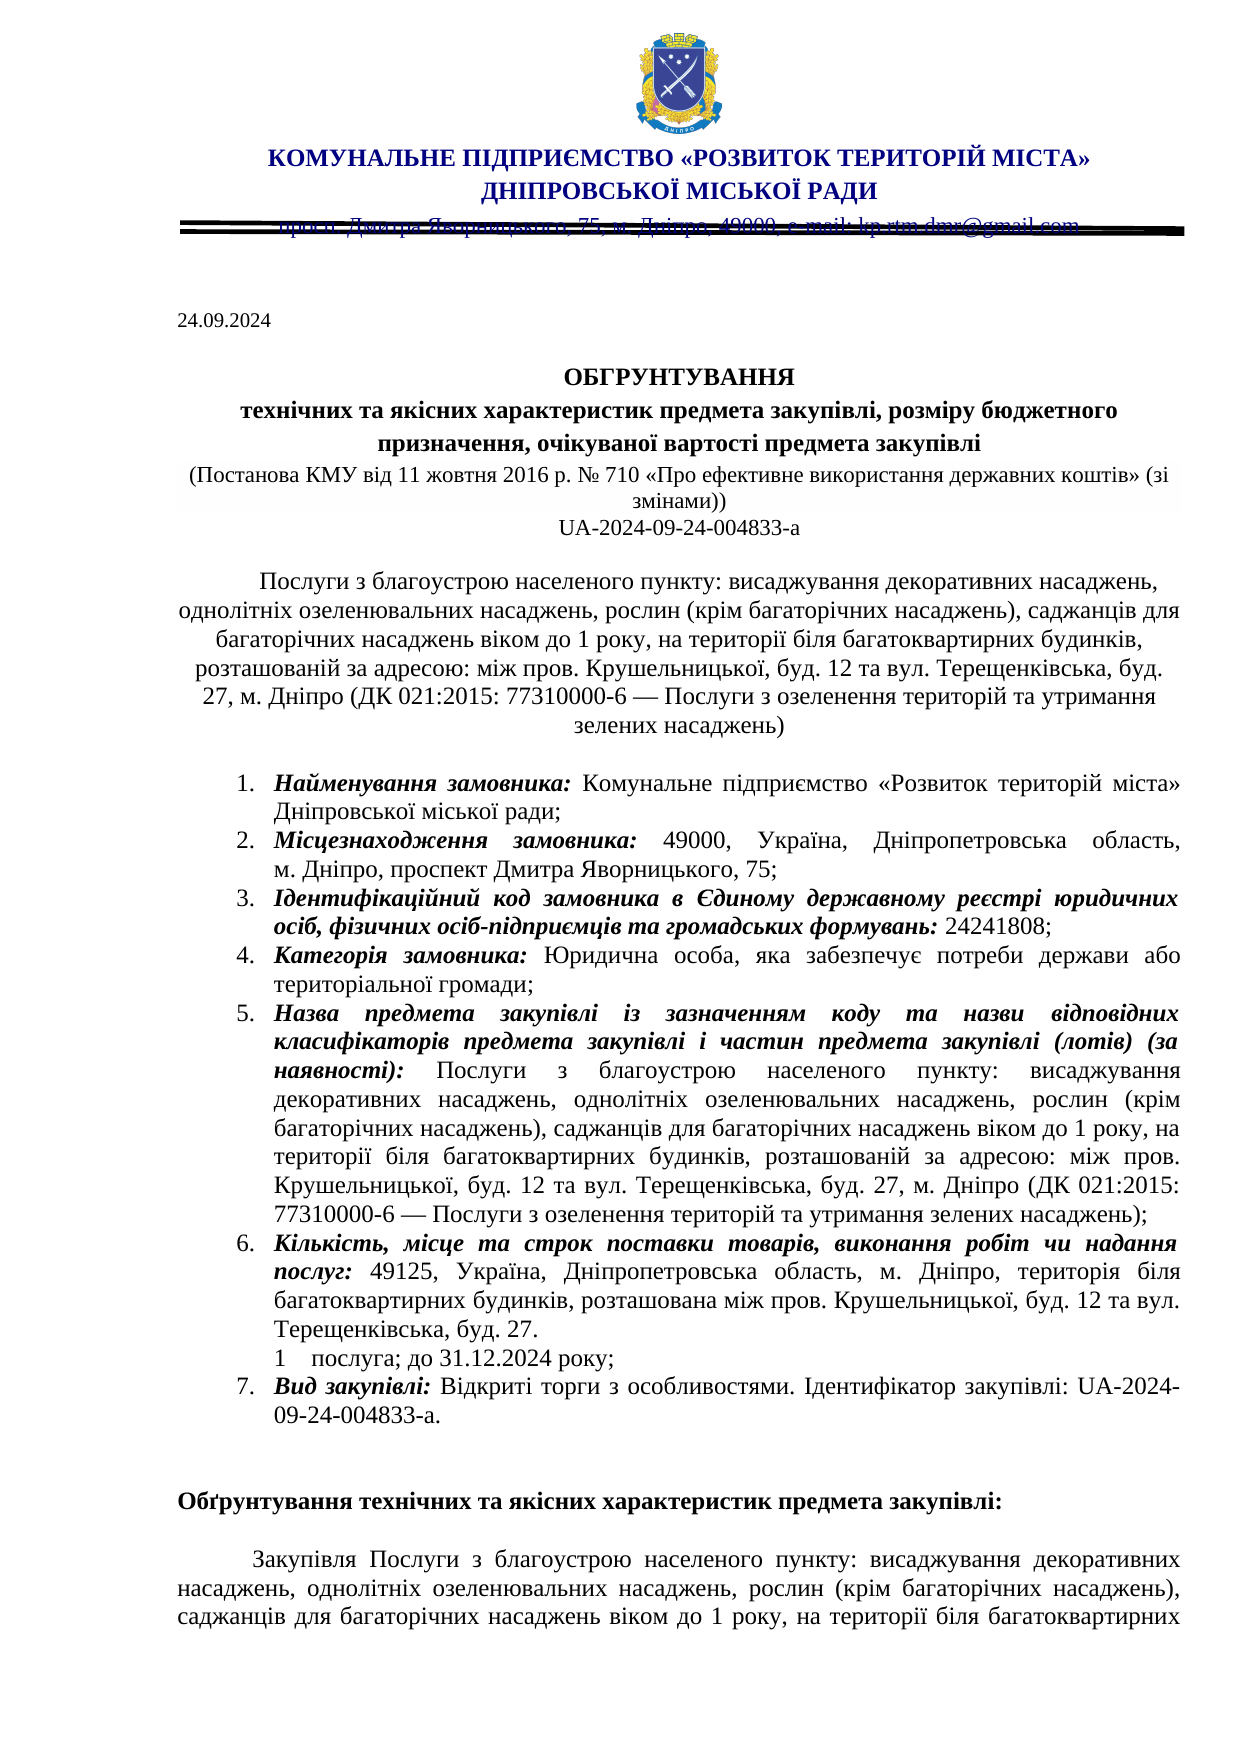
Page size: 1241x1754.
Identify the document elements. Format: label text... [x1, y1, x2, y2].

text 24.09.2024 [177, 308, 1181, 332]
text Обґрунтування технічних та якісних характеристик предмета закупівлі: [177, 1486, 1181, 1515]
text UA-2024-09-24-004833-a [177, 514, 1181, 540]
list Ідентифікаційний код замовника в Єдиному державному реєстрі юридичних осіб, фізичних осіб-підприємців та громадських формувань: 24241808; [236, 883, 1181, 940]
text технічних та якісних характеристик предмета закупівлі, розміру бюджетного призначення, очікуваної вартості предмета закупівлі [177, 395, 1181, 457]
list Кількість, місце та строк поставки товарів, виконання робіт чи надання послуг: 49125, Україна, Дніпропетровська область, м. Дніпро, територія біля багатоквартирних будинків, розташована між пров. Крушельницької, буд. 12 та вул. Терещенківська, буд. 27. [236, 1228, 1181, 1343]
list Найменування замовника: Комунальне підприємство «Розвиток територій міста» Дніпровської міської ради; [236, 768, 1181, 825]
list Вид закупівлі: Відкриті торги з особливостями. Ідентифікатор закупівлі: UA-2024-09-24-004833-a. [236, 1371, 1181, 1429]
text Послуги з благоустрою населеного пункту: висаджування декоративних насаджень, однолітніх озеленювальних насаджень, рослин (крім багаторічних насаджень), саджанців для багаторічних насаджень віком до 1 року, на території біля багатоквартирних будинків, розташованій за адресою: між пров. Крушельницької, буд. 12 та вул. Терещенківська, буд. 27, м. Дніпро (ДК 021:2015: 77310000-6 — Послуги з озеленення територій та утримання зелених насаджень) [177, 566, 1181, 739]
list Місцезнаходження замовника: 49000, Україна, Дніпропетровська область, м. Дніпро, проспект Дмитра Яворницького, 75; [236, 825, 1181, 883]
list Категорія замовника: Юридична особа, яка забезпечує потреби держави або територіальної громади; [236, 940, 1181, 998]
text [177, 1544, 1181, 1630]
picture [636, 33, 722, 134]
text (Постанова КМУ від 11 жовтня 2016 р. № 710 «Про ефективне використання державних коштів» (зі змінами)) [177, 461, 1181, 514]
list Назва предмета закупівлі із зазначенням коду та назви відповідних класифікаторів предмета закупівлі і частин предмета закупівлі (лотів) (за наявності): Послуги з благоустрою населеного пункту: висаджування декоративних насаджень, однолітніх озеленювальних насаджень, рослин (крім багаторічних насаджень), саджанців для багаторічних насаджень віком до 1 року, на території біля багатоквартирних будинків, розташованій за адресою: між пров. Крушельницької, буд. 12 та вул. Терещенківська, буд. 27, м. Дніпро (ДК 021:2015: 77310000-6 — Послуги з озеленення територій та утримання зелених насаджень); [236, 998, 1181, 1228]
text ОБГРУНТУВАННЯ [177, 362, 1181, 391]
list послуга; до 31.12.2024 року; [274, 1343, 1181, 1371]
